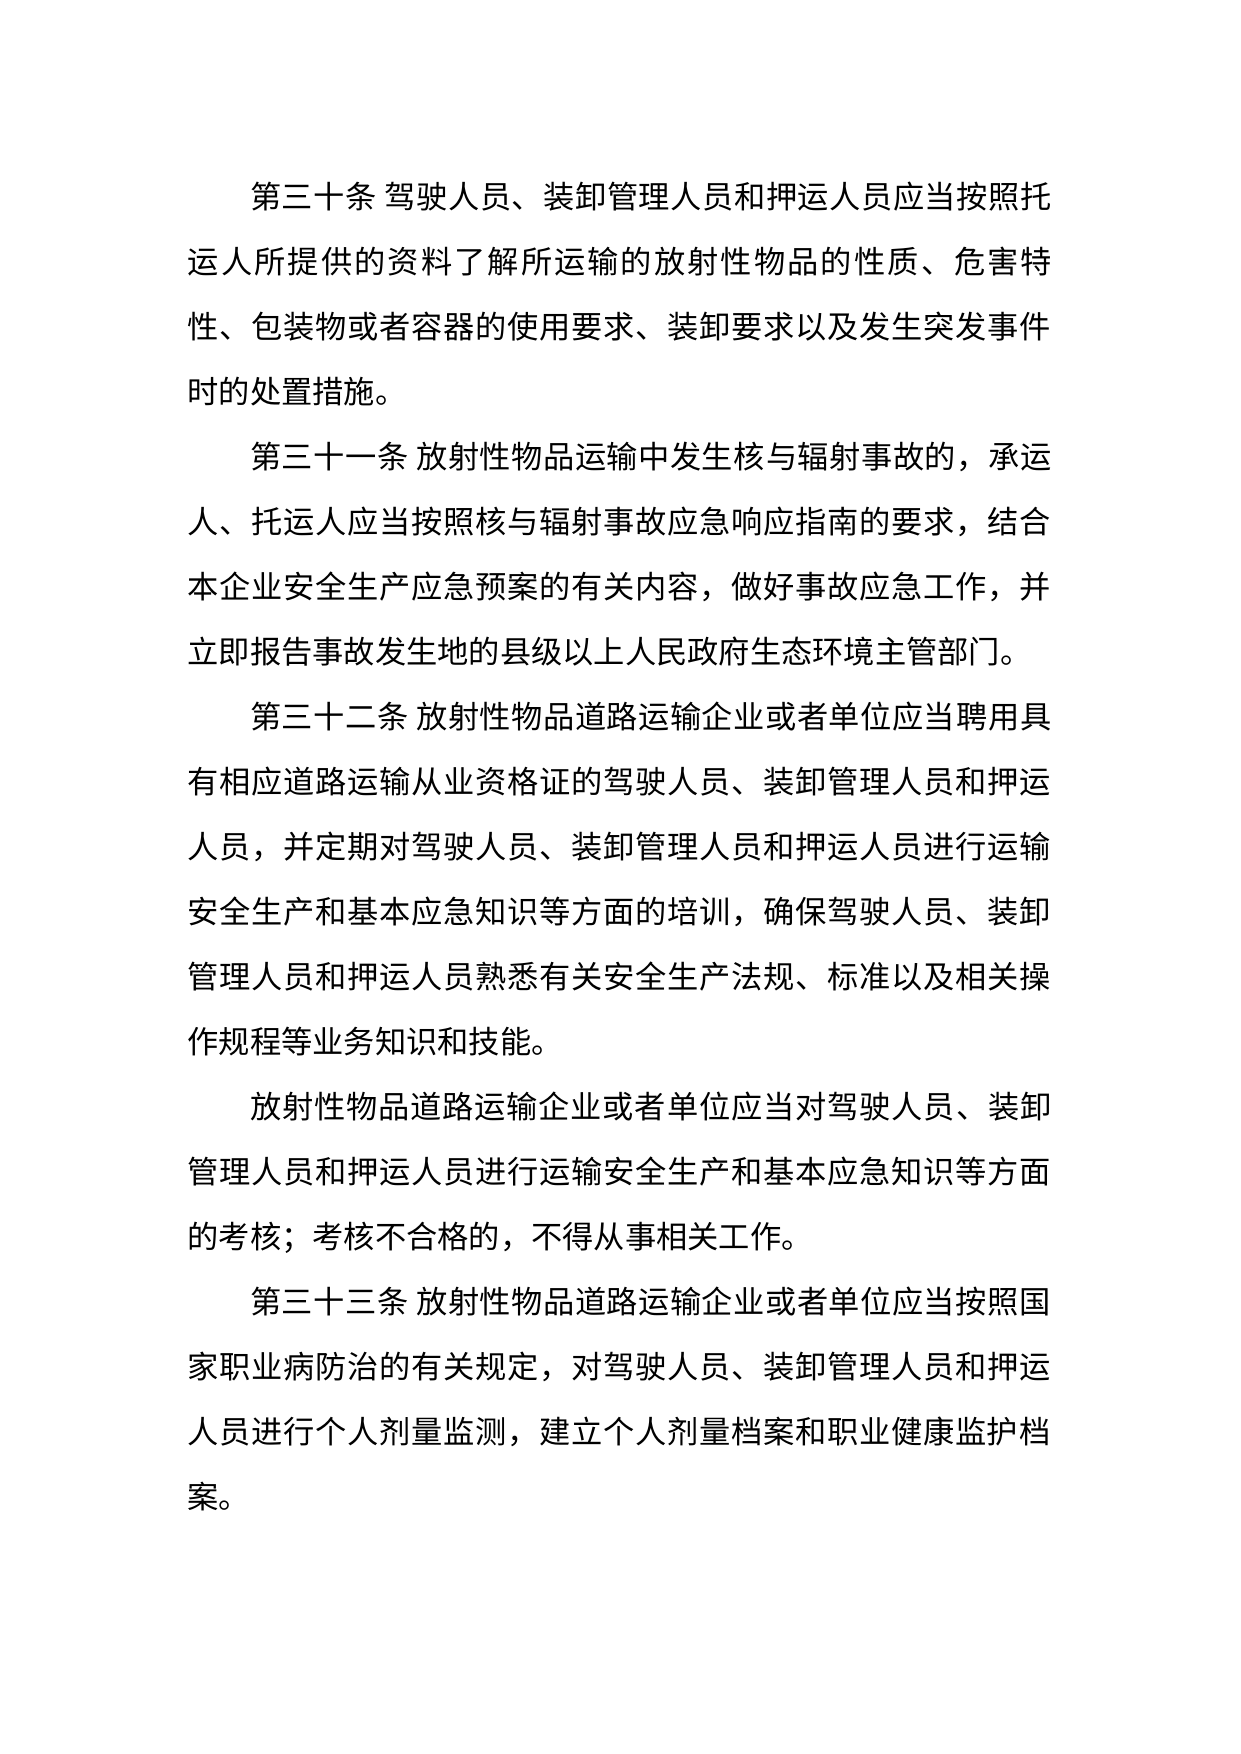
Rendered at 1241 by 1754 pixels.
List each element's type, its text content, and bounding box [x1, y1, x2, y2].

text 放射性物品道路运输企业或者单位应当对驾驶人员、装卸管理人员和押运人员进行运输安全生产和基本应急知识等方面的考核；考核不合格的，不得从事相关工作。 [187, 1072, 1053, 1267]
text 第三十二条 放射性物品道路运输企业或者单位应当聘用具有相应道路运输从业资格证的驾驶人员、装卸管理人员和押运人员，并定期对驾驶人员、装卸管理人员和押运人员进行运输安全生产和基本应急知识等方面的培训，确保驾驶人员、装卸管理人员和押运人员熟悉有关安全生产法规、标准以及相关操作规程等业务知识和技能。 [187, 682, 1053, 1072]
text 第三十条 驾驶人员、装卸管理人员和押运人员应当按照托运人所提供的资料了解所运输的放射性物品的性质、危害特性、包装物或者容器的使用要求、装卸要求以及发生突发事件时的处置措施。 [187, 162, 1053, 422]
text 第三十三条 放射性物品道路运输企业或者单位应当按照国家职业病防治的有关规定，对驾驶人员、装卸管理人员和押运人员进行个人剂量监测，建立个人剂量档案和职业健康监护档案。 [187, 1267, 1053, 1527]
text 第三十一条 放射性物品运输中发生核与辐射事故的，承运人、托运人应当按照核与辐射事故应急响应指南的要求，结合本企业安全生产应急预案的有关内容，做好事故应急工作，并立即报告事故发生地的县级以上人民政府生态环境主管部门。 [187, 422, 1053, 682]
